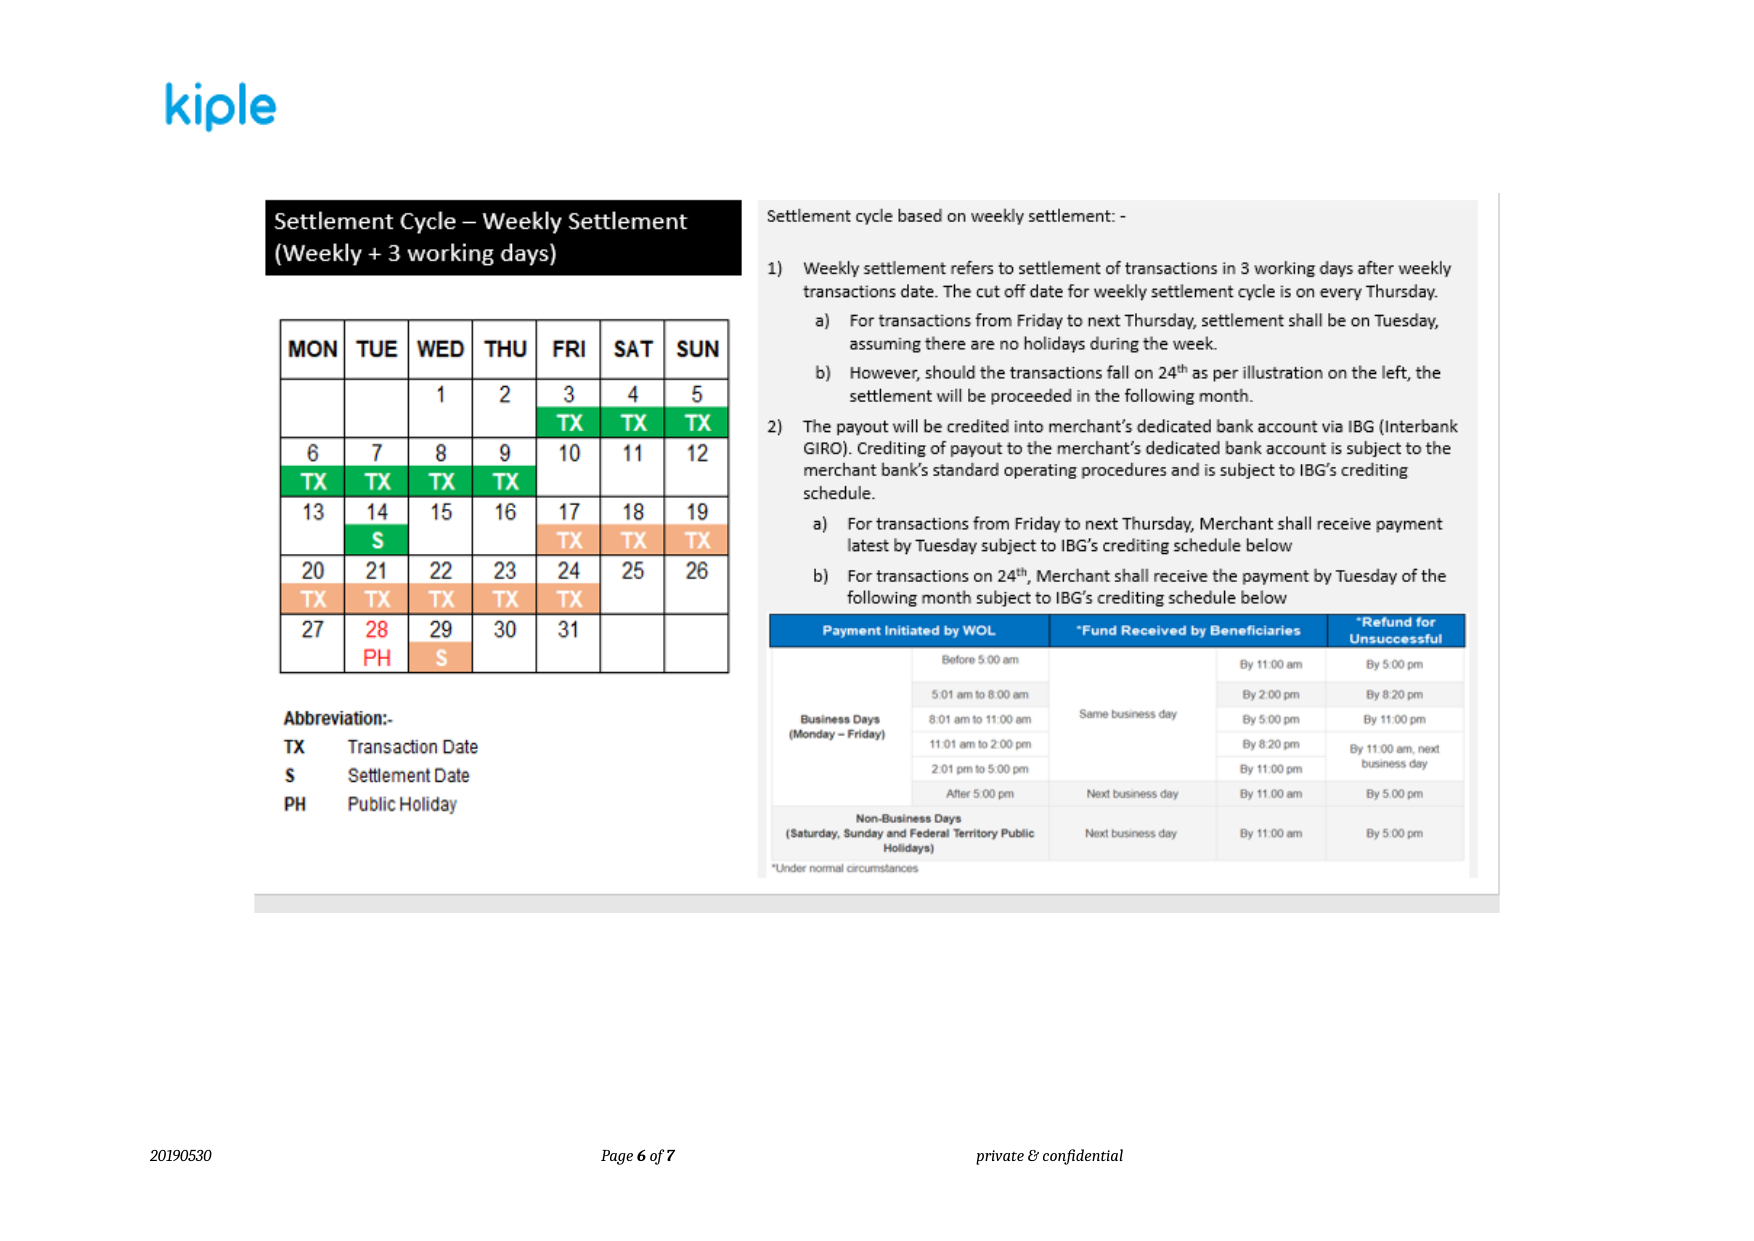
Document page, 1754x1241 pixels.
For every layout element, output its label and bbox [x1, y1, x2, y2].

picture [150, 75, 293, 141]
picture [254, 193, 1500, 913]
